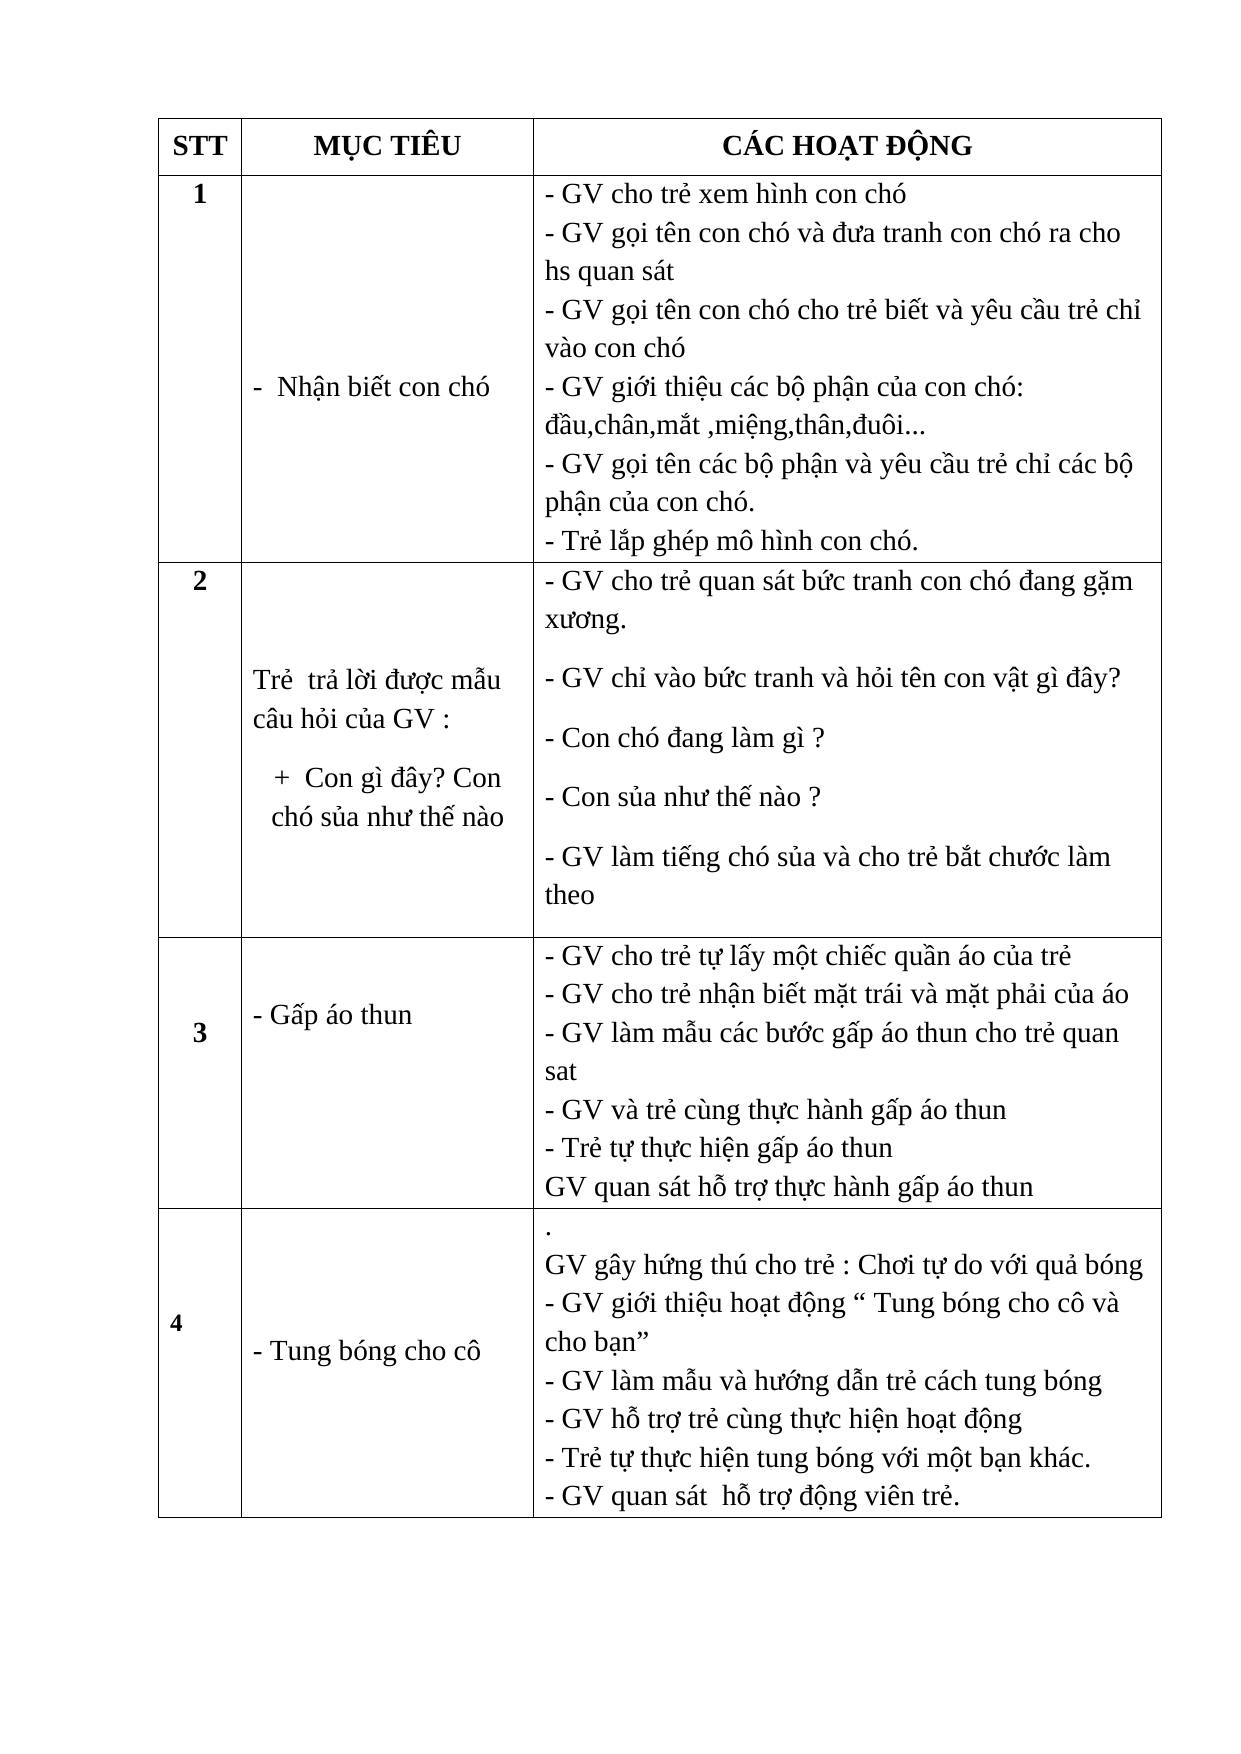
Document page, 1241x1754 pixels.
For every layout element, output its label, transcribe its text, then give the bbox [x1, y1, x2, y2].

table_cell 4 [159, 1209, 241, 1517]
table_cell - GV cho trẻ quan sát bức tranh con chó đang gặm xương. - GV chỉ vào bức tranh và hỏi tên con vật gì đây? - Con chó đang làm gì ? - Con sủa như thế nào ? - GV làm tiếng chó sủa và cho trẻ bắt chước làm theo [534, 563, 1161, 937]
table_cell Trẻ trả lời được mẫu câu hỏi của GV : + Con gì đây? Con chó sủa như thế nào [242, 563, 533, 937]
table_cell - GV cho trẻ tự lấy một chiếc quần áo của trẻ - GV cho trẻ nhận biết mặt trái và mặt phải của áo - GV làm mẫu các bước gấp áo thun cho trẻ quan sat - GV và trẻ cùng thực hành gấp áo thun - Trẻ tự thực hiện gấp áo thun GV quan sát hỗ trợ thực hành gấp áo thun [534, 938, 1161, 1207]
table_cell - Tung bóng cho cô [242, 1209, 533, 1517]
table_cell - GV cho trẻ xem hình con chó - GV gọi tên con chó và đưa tranh con chó ra cho hs quan sát - GV gọi tên con chó cho trẻ biết và yêu cầu trẻ chỉ vào con chó - GV giới thiệu các bộ phận của con chó: đầu,chân,mắt ,miệng,thân,đuôi... - GV gọi tên các bộ phận và yêu cầu trẻ chỉ các bộ phận của con chó. - Trẻ lắp ghép mô hình con chó. [534, 176, 1161, 562]
table_cell - Gấp áo thun [242, 938, 533, 1207]
table_header CÁC HOẠT ĐỘNG [534, 119, 1161, 175]
table_header STT [159, 119, 241, 175]
table_header MỤC TIÊU [242, 119, 533, 175]
table_cell 1 [159, 176, 241, 562]
table_cell - Nhận biết con chó [242, 176, 533, 562]
table_cell 2 [159, 563, 241, 937]
table_cell . GV gây hứng thú cho trẻ : Chơi tự do với quả bóng - GV giới thiệu hoạt động “ Tung bóng cho cô và cho bạn” - GV làm mẫu và hướng dẫn trẻ cách tung bóng - GV hỗ trợ trẻ cùng thực hiện hoạt động - Trẻ tự thực hiện tung bóng với một bạn khác. - GV quan sát hỗ trợ động viên trẻ. [534, 1209, 1161, 1517]
table_cell 3 [159, 938, 241, 1207]
